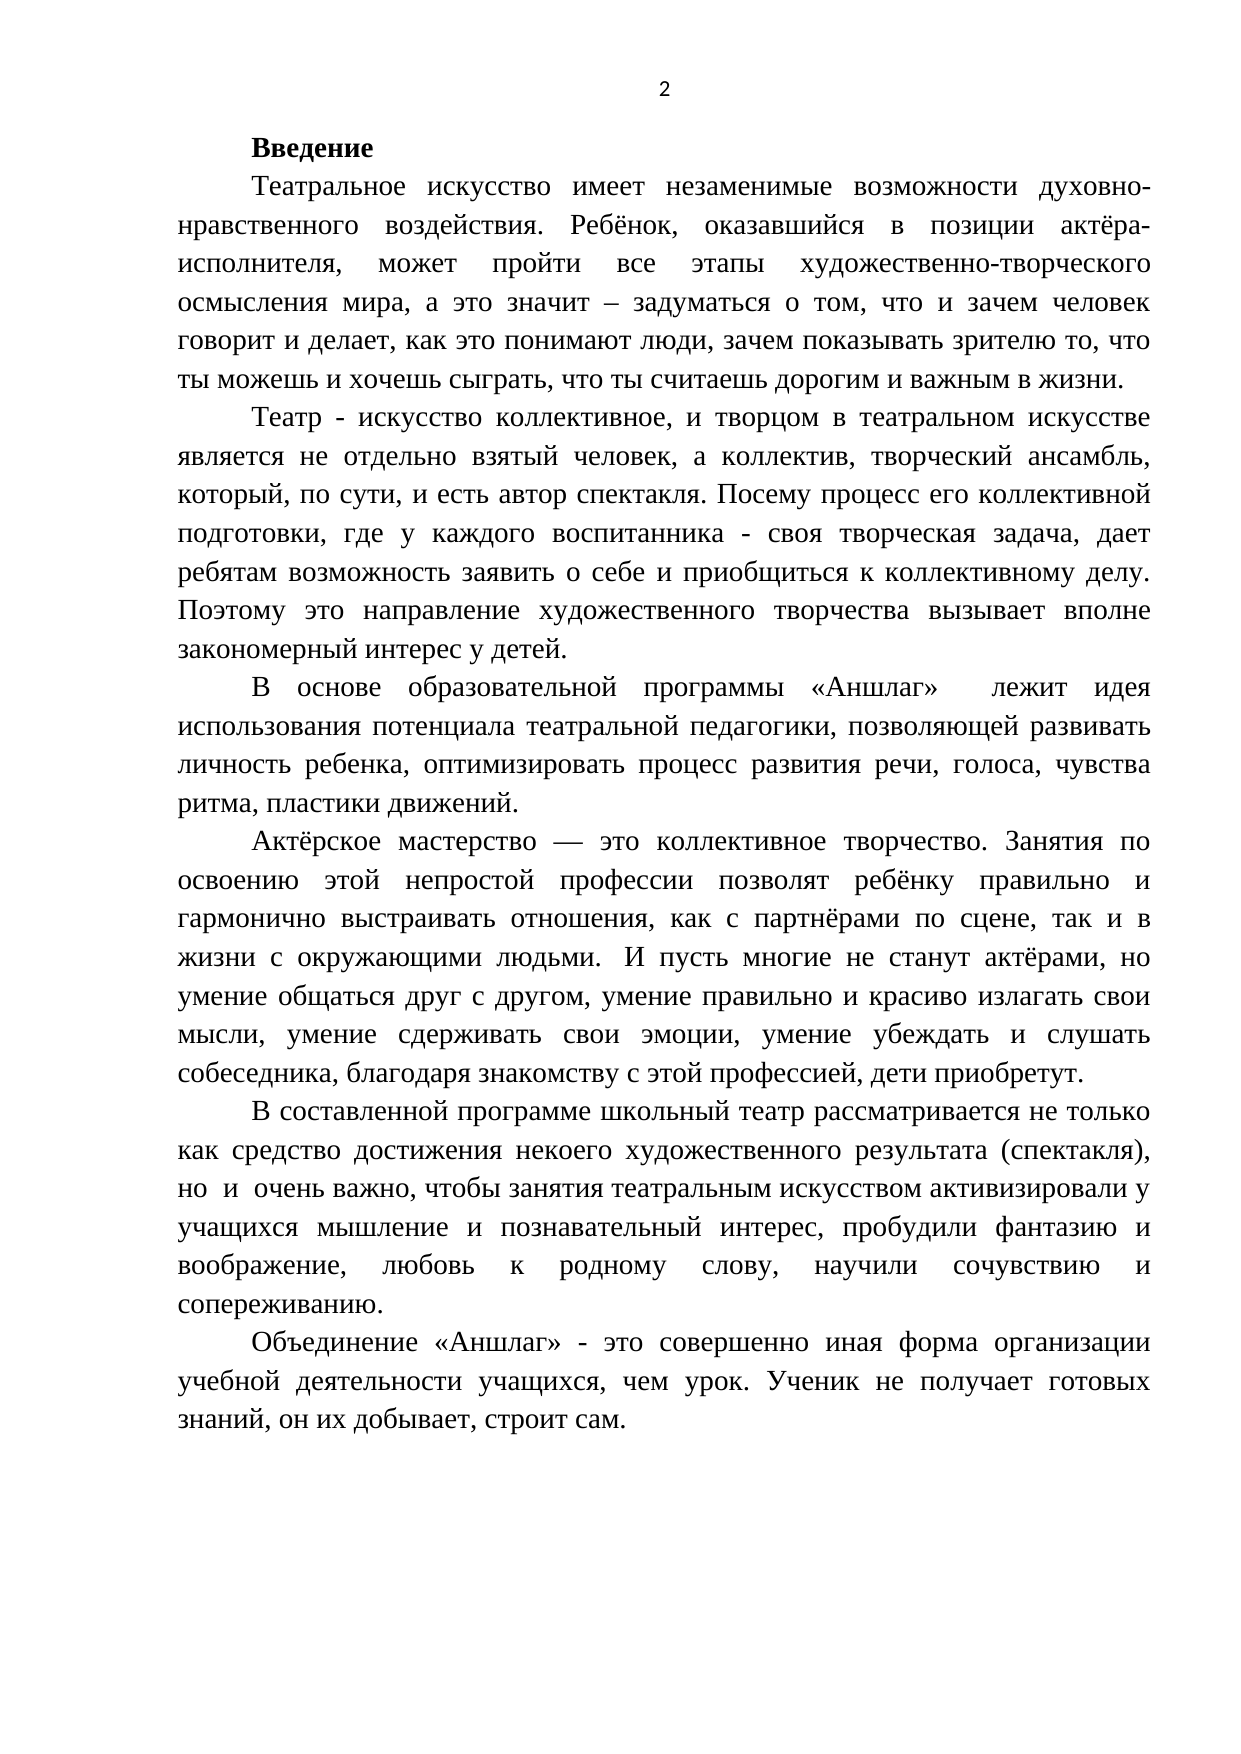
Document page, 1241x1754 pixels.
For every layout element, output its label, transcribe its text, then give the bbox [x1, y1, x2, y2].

text Актёрское мастерство — это коллективное творчество. Занятия по освоению этой непростой профессии позволят ребёнку правильно и гармонично выстраивать отношения, как с партнёрами по сцене, так и в жизни с окружающими людьми. И пусть многие не станут актёрами, но умение общаться друг с другом, умение правильно и красиво излагать свои мысли, умение сдерживать свои эмоции, умение убеждать и слушать собеседника, благодаря знакомству с этой профессией, дети приобретут. [177, 1050, 1152, 1088]
text Актёрское мастерство — это коллективное творчество. Занятия по освоению этой непростой профессии позволят ребёнку правильно и гармонично выстраивать отношения, как с партнёрами по сцене, так и в жизни с окружающими людьми. И пусть многие не станут актёрами, но умение общаться друг с другом, умение правильно и красиво излагать свои мысли, умение сдерживать свои эмоции, умение убеждать и слушать собеседника, благодаря знакомству с этой профессией, дети приобретут. [177, 823, 1152, 862]
text В основе образовательной программы «Аншлаг» лежит идея использования потенциала театральной педагогики, позволяющей развивать личность ребенка, оптимизировать процесс развития речи, голоса, чувства ритма, пластики движений. [177, 669, 1152, 818]
text Театральное искусство имеет незаменимые возможности духовно-нравственного воздействия. Ребёнок, оказавшийся в позиции актёра-исполнителя, может пройти все этапы художественно-творческого осмысления мира, а это значит – задуматься о том, что и зачем человек говорит и делает, как это понимают люди, зачем показывать зрителю то, что ты можешь и хочешь сыграть, что ты считаешь дорогим и важным в жизни. [177, 168, 1152, 394]
text Объединение «Аншлаг» - это совершенно иная форма организации учебной деятельности учащихся, чем урок. Ученик не получает готовых знаний, он их добывает, строит сам. [177, 1324, 1152, 1435]
text В составленной программе школьный театр рассматривается не только как средство достижения некоего художественного результата (спектакля), но и очень важно, чтобы занятия театральным искусством активизировали у учащихся мышление и познавательный интерес, пробудили фантазию и воображение, любовь к родному слову, научили сочувствию и сопереживанию. [177, 1093, 1152, 1319]
text Актёрское мастерство — это коллективное творчество. Занятия по освоению этой непростой профессии позволят ребёнку правильно и гармонично выстраивать отношения, как с партнёрами по сцене, так и в жизни с окружающими людьми. И пусть многие не станут актёрами, но умение общаться друг с другом, умение правильно и красиво излагать свои мысли, умение сдерживать свои эмоции, умение убеждать и слушать собеседника, благодаря знакомству с этой профессией, дети приобретут. [177, 934, 1152, 978]
text Театр - искусство коллективное, и творцом в театральном искусстве является не отдельно взятый человек, а коллектив, творческий ансамбль, который, по сути, и есть автор спектакля. Посему процесс его коллективной подготовки, где у каждого воспитанника - своя творческая задача, дает ребятам возможность заявить о себе и приобщиться к коллективному делу. Поэтому это направление художественного творчества вызывает вполне закономерный интерес у детей. [177, 399, 1152, 664]
text Введение [177, 130, 1152, 163]
